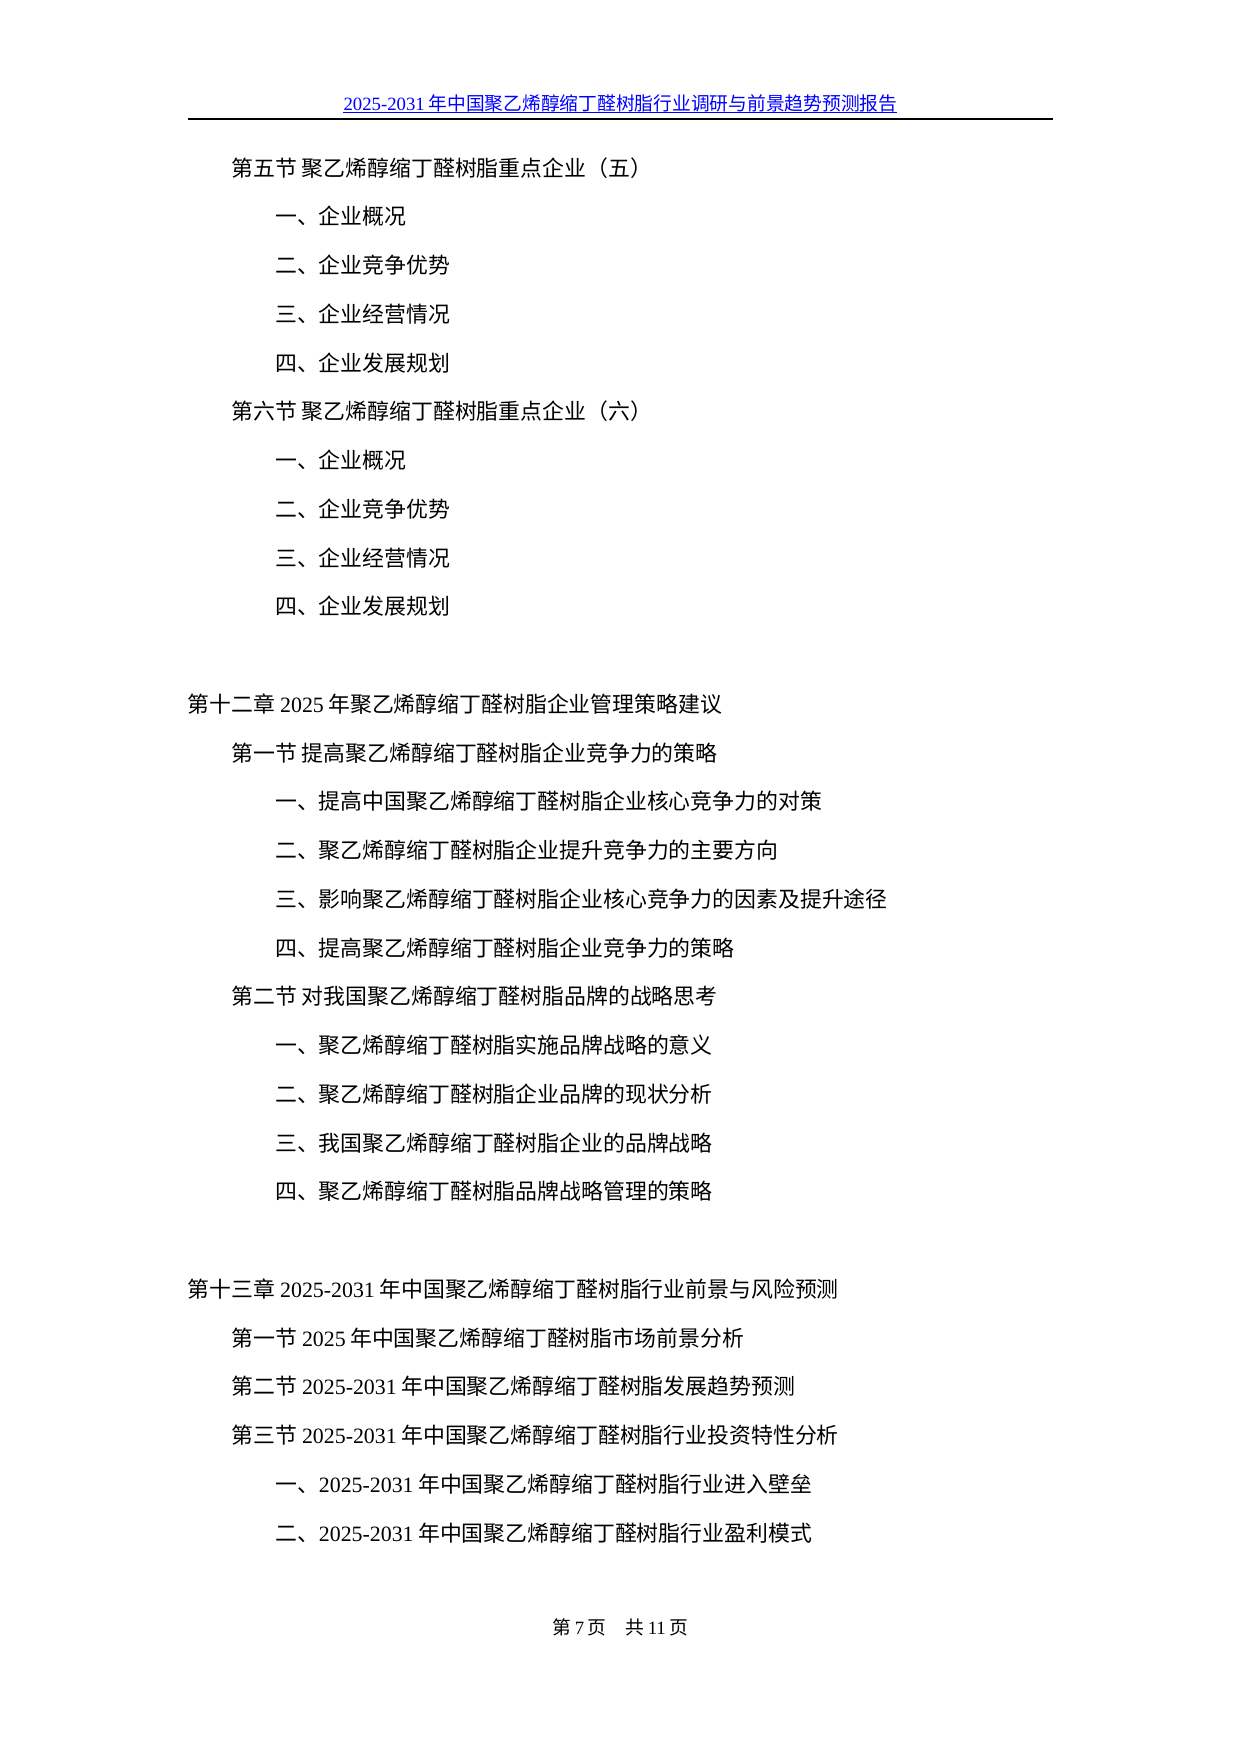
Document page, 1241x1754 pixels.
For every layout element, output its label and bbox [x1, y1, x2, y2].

text [187, 150, 1053, 1548]
